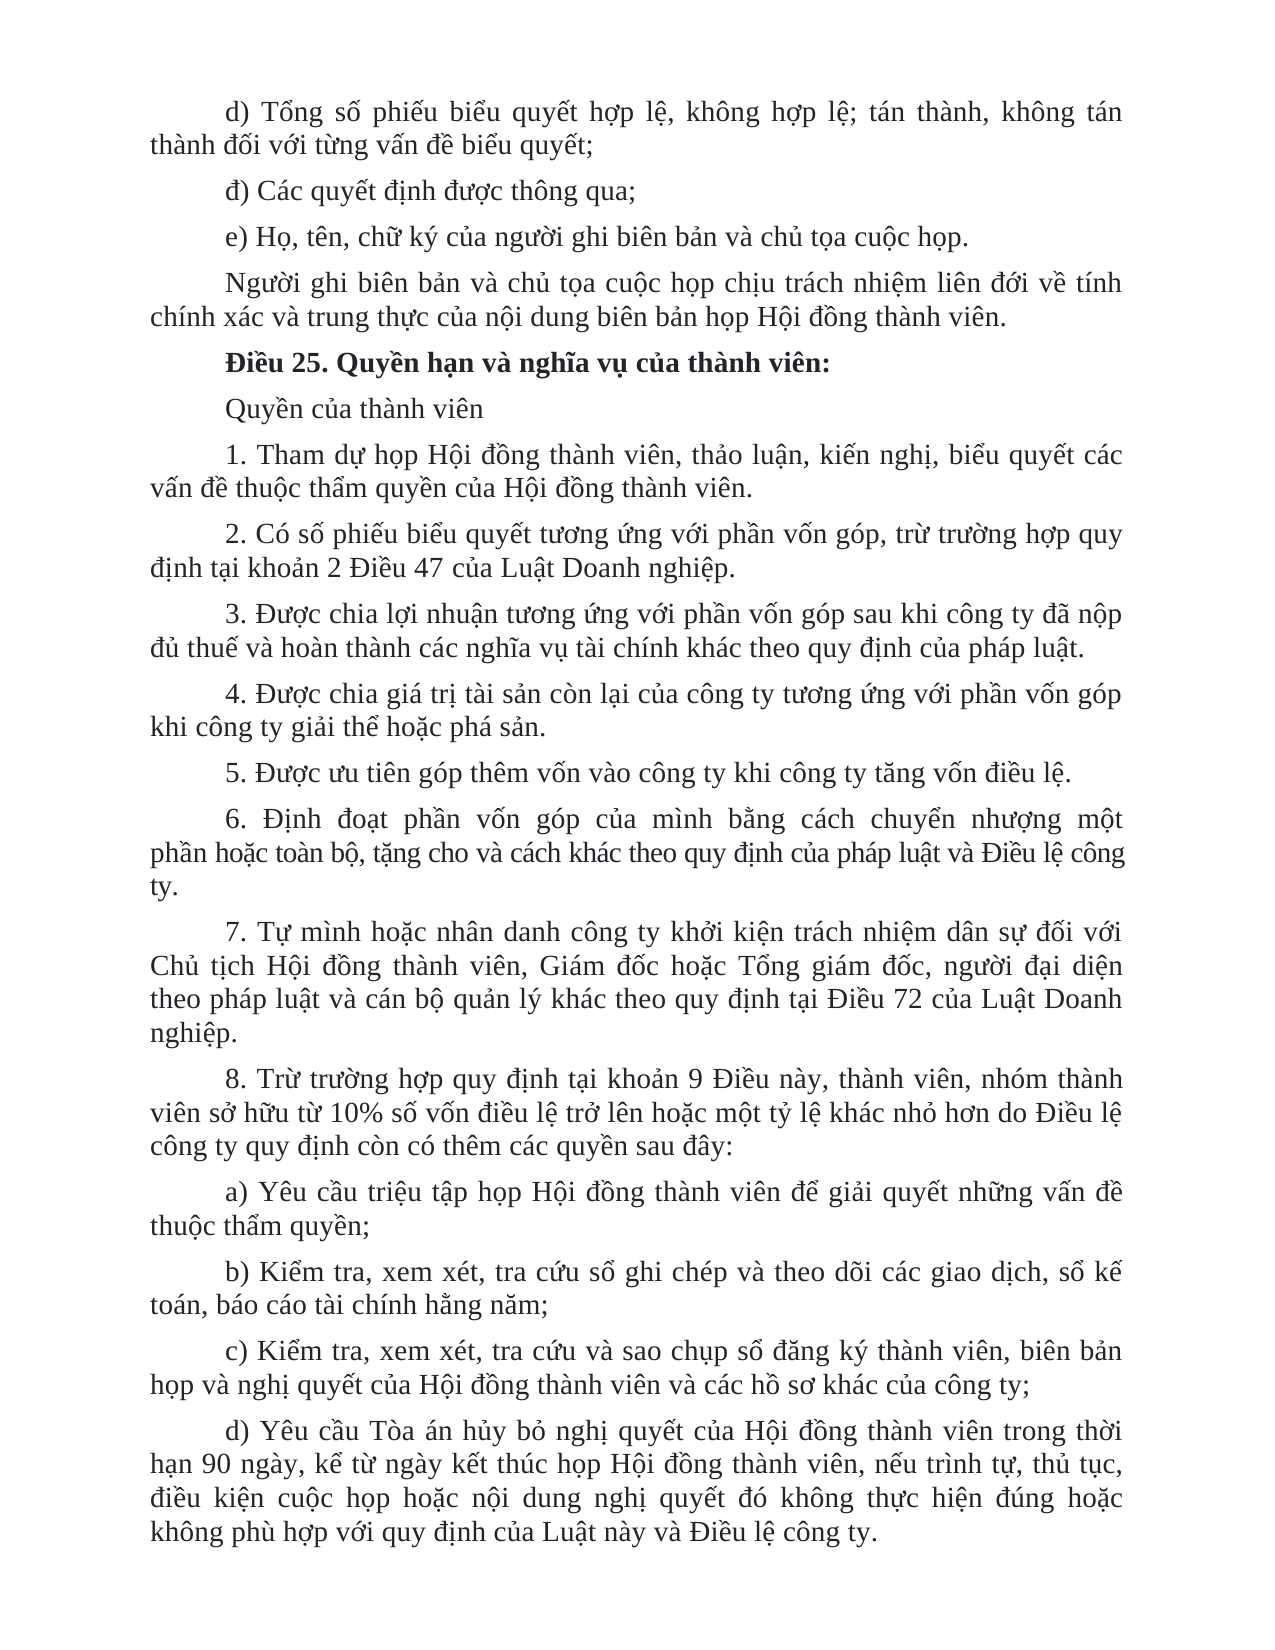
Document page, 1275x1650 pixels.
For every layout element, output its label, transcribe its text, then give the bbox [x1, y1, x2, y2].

text 3. Được chia lợi nhuận tương ứng với phần vốn góp sau khi công ty đã nộp đủ thuế và hoàn thành các nghĩa vụ tài chính khác theo quy định của pháp luật. [150, 596, 1125, 663]
text 8. Trừ trường hợp quy định tại khoản 9 Điều này, thành viên, nhóm thành viên sở hữu từ 10% số vốn điều lệ trở lên hoặc một tỷ lệ khác nhỏ hơn do Điều lệ công ty quy định còn có thêm các quyền sau đây: [150, 1061, 1125, 1162]
text b) Kiểm tra, xem xét, tra cứu sổ ghi chép và theo dõi các giao dịch, sổ kế toán, báo cáo tài chính hằng năm; [150, 1254, 1125, 1321]
text Quyền của thành viên [150, 391, 1125, 424]
text 4. Được chia giá trị tài sản còn lại của công ty tương ứng với phần vốn góp khi công ty giải thể hoặc phá sản. [150, 676, 1125, 743]
text d) Tổng số phiếu biểu quyết hợp lệ, không hợp lệ; tán thành, không tán thành đối với từng vấn đề biểu quyết; [150, 94, 1125, 161]
text 1. Tham dự họp Hội đồng thành viên, thảo luận, kiến nghị, biểu quyết các vấn đề thuộc thẩm quyền của Hội đồng thành viên. [150, 437, 1125, 504]
text c) Kiểm tra, xem xét, tra cứu và sao chụp sổ đăng ký thành viên, biên bản họp và nghị quyết của Hội đồng thành viên và các hồ sơ khác của công ty; [150, 1333, 1125, 1401]
text 7. Tự mình hoặc nhân danh công ty khởi kiện trách nhiệm dân sự đối với Chủ tịch Hội đồng thành viên, Giám đốc hoặc Tổng giám đốc, người đại diện theo pháp luật và cán bộ quản lý khác theo quy định tại Điều 72 của Luật Doanh nghiệp. [150, 914, 1125, 1049]
text đ) Các quyết định được thông qua; [150, 173, 1125, 207]
text 6. Định đoạt phần vốn góp của mình bằng cách chuyển nhượng một phần hoặc toàn bộ, tặng cho và cách khác theo quy định của pháp luật và Điều lệ công ty. [150, 801, 1125, 902]
text e) Họ, tên, chữ ký của người ghi biên bản và chủ tọa cuộc họp. [150, 219, 1125, 253]
text a) Yêu cầu triệu tập họp Hội đồng thành viên để giải quyết những vấn đề thuộc thẩm quyền; [150, 1174, 1125, 1241]
text 2. Có số phiếu biểu quyết tương ứng với phần vốn góp, trừ trường hợp quy định tại khoản 2 Điều 47 của Luật Doanh nghiệp. [150, 517, 1125, 584]
text 5. Được ưu tiên góp thêm vốn vào công ty khi công ty tăng vốn điều lệ. [150, 755, 1125, 789]
text d) Yêu cầu Tòa án hủy bỏ nghị quyết của Hội đồng thành viên trong thời hạn 90 ngày, kể từ ngày kết thúc họp Hội đồng thành viên, nếu trình tự, thủ tục, điều kiện cuộc họp hoặc nội dung nghị quyết đó không thực hiện đúng hoặc không phù hợp với quy định của Luật này và Điều lệ công ty. [150, 1413, 1125, 1547]
text Điều 25. Quyền hạn và nghĩa vụ của thành viên: [150, 345, 1125, 378]
text Người ghi biên bản và chủ tọa cuộc họp chịu trách nhiệm liên đới về tính chính xác và trung thực của nội dung biên bản họp Hội đồng thành viên. [150, 265, 1125, 332]
